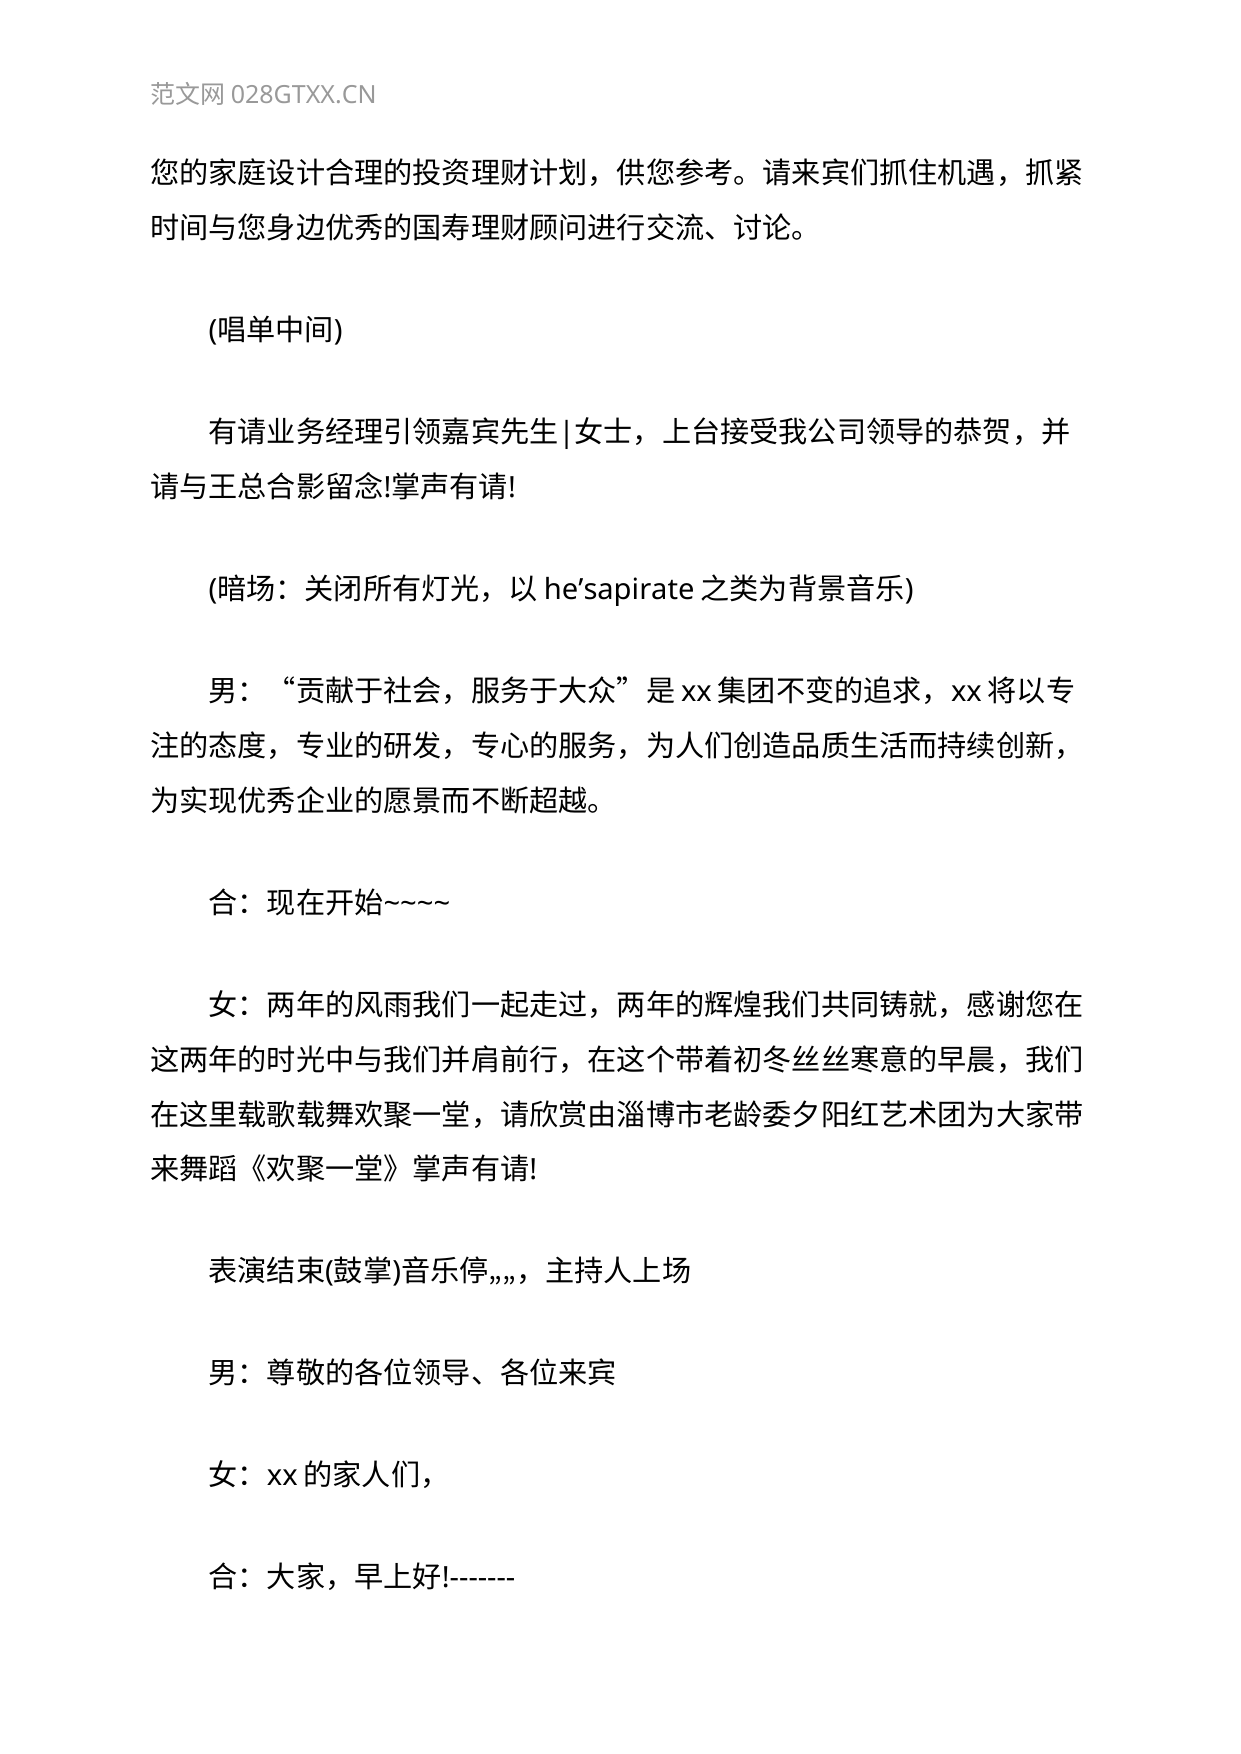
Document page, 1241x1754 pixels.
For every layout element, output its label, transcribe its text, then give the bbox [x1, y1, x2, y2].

text (暗场：关闭所有灯光，以he’sapirate之类为背景音乐) [150, 566, 1090, 608]
text 合：现在开始~~~~ [150, 879, 1090, 922]
text 合：大家，早上好!------- [150, 1554, 1090, 1596]
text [150, 150, 1090, 247]
text (唱单中间) [150, 307, 1090, 349]
text 男：“贡献于社会，服务于大众”是xx集团不变的追求，xx将以专注的态度，专业的研发，专心的服务，为人们创造品质生活而持续创新，为实现优秀企业的愿景而不断超越。 [150, 668, 1090, 820]
text 有请业务经理引领嘉宾先生|女士，上台接受我公司领导的恭贺，并请与王总合影留念!掌声有请! [150, 409, 1090, 506]
text 女：xx的家人们， [150, 1452, 1090, 1494]
text 表演结束(鼓掌)音乐停„„，主持人上场 [150, 1248, 1090, 1290]
text 女：两年的风雨我们一起走过，两年的辉煌我们共同铸就，感谢您在这两年的时光中与我们并肩前行，在这个带着初冬丝丝寒意的早晨，我们在这里载歌载舞欢聚一堂，请欣赏由淄博市老龄委夕阳红艺术团为大家带来舞蹈《欢聚一堂》掌声有请! [150, 981, 1090, 1188]
text 男：尊敬的各位领导、各位来宾 [150, 1350, 1090, 1392]
